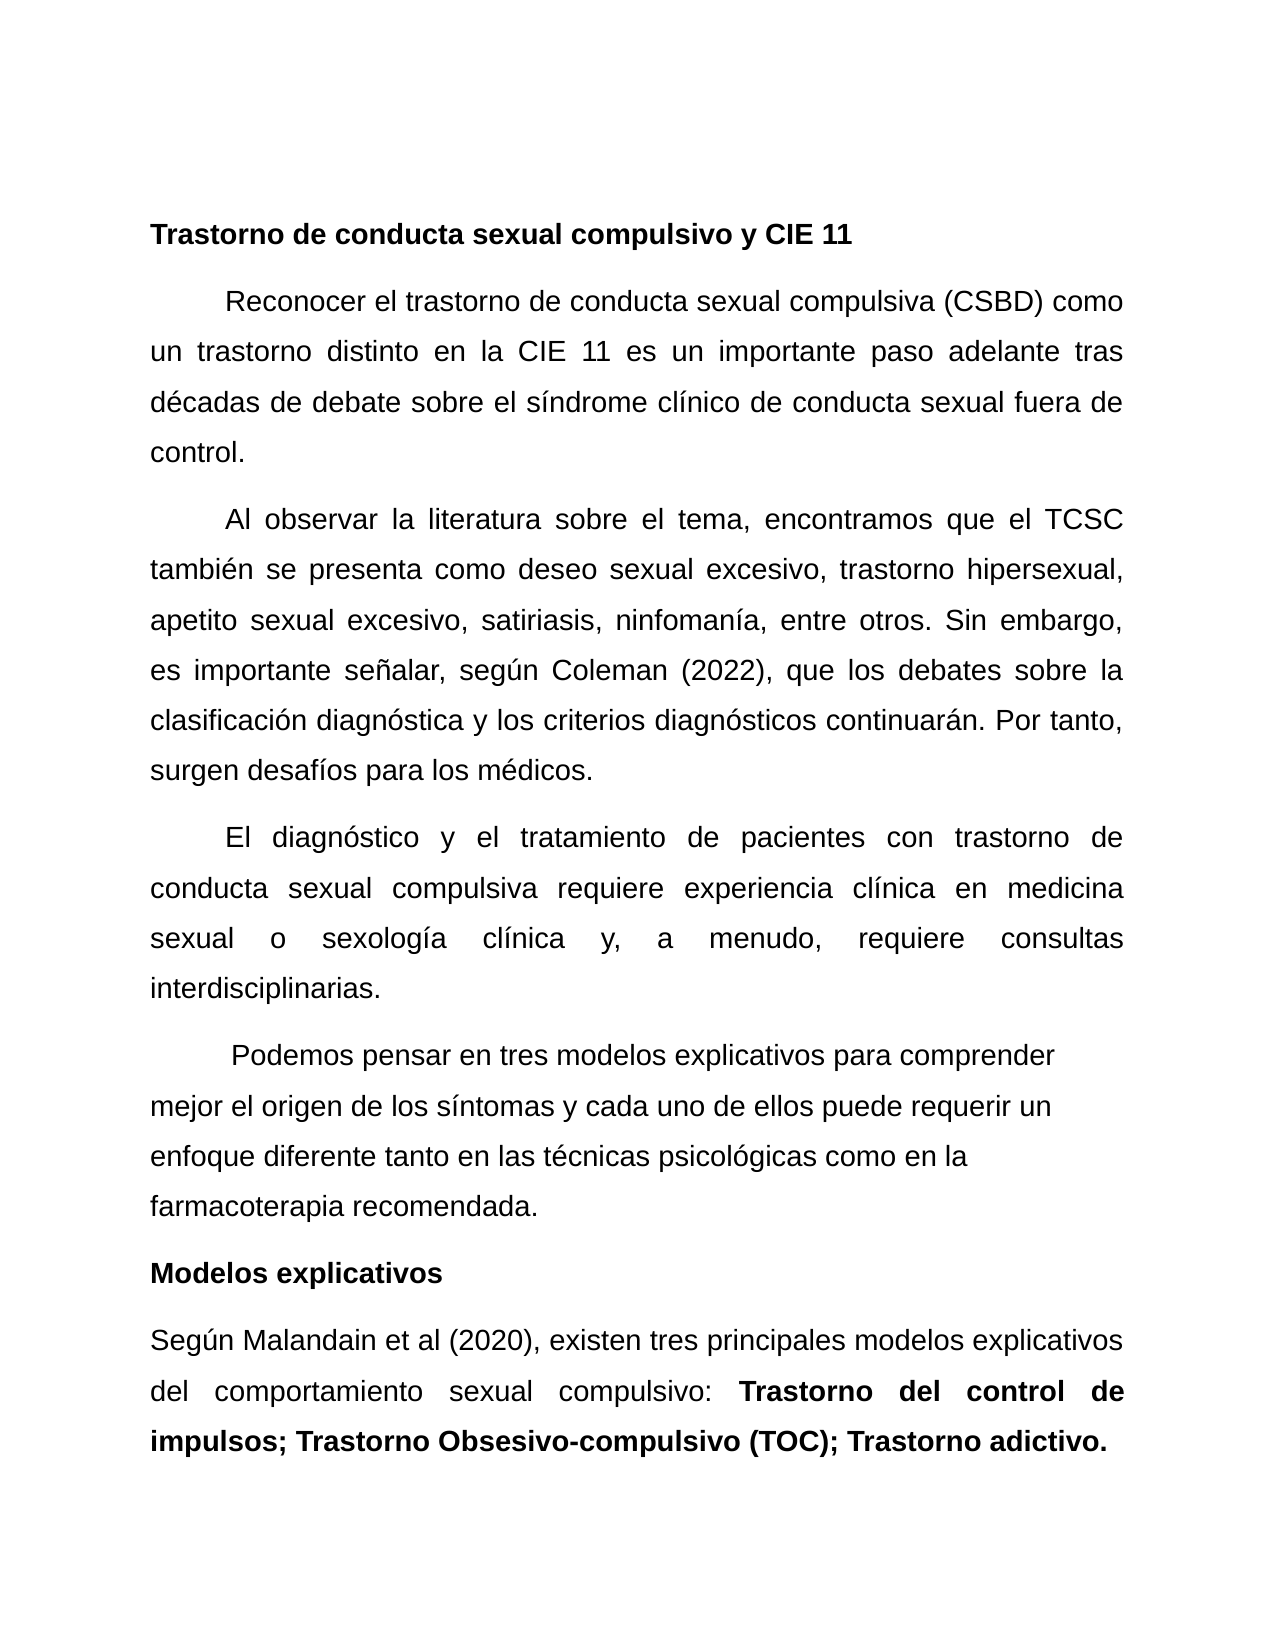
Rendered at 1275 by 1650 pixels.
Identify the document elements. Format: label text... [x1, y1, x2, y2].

text Al observar la literatura sobre el tema, encontramos que el TCSC también se presenta como deseo sexual excesivo, trastorno hipersexual, apetito sexual excesivo, satiriasis, ninfomanía, entre otros. Sin embargo, es importante señalar, según Coleman (2022), que los debates sobre la clasificación diagnóstica y los criterios diagnósticos continuarán. Por tanto, surgen desafíos para los médicos. [150, 502, 1125, 787]
text Modelos explicativos [150, 1256, 1125, 1290]
text El diagnóstico y el tratamiento de pacientes con trastorno de conducta sexual compulsiva requiere experiencia clínica en medicina sexual o sexología clínica y, a menudo, requiere consultas interdisciplinarias. [150, 820, 1125, 1005]
text Podemos pensar en tres modelos explicativos para comprender mejor el origen de los síntomas y cada uno de ellos puede requerir un enfoque diferente tanto en las técnicas psicológicas como en la farmacoterapia recomendada. [150, 1038, 1125, 1223]
text Trastorno de conducta sexual compulsivo y CIE 11 [150, 217, 1125, 251]
text Según Malandain et al (2020), existen tres principales modelos explicativos del comportamiento sexual compulsivo: Trastorno del control de impulsos; Trastorno Obsesivo-compulsivo (TOC); Trastorno adictivo. [150, 1323, 1125, 1457]
text Reconocer el trastorno de conducta sexual compulsiva (CSBD) como un trastorno distinto en la CIE 11 es un importante paso adelante tras décadas de debate sobre el síndrome clínico de conducta sexual fuera de control. [150, 284, 1125, 468]
